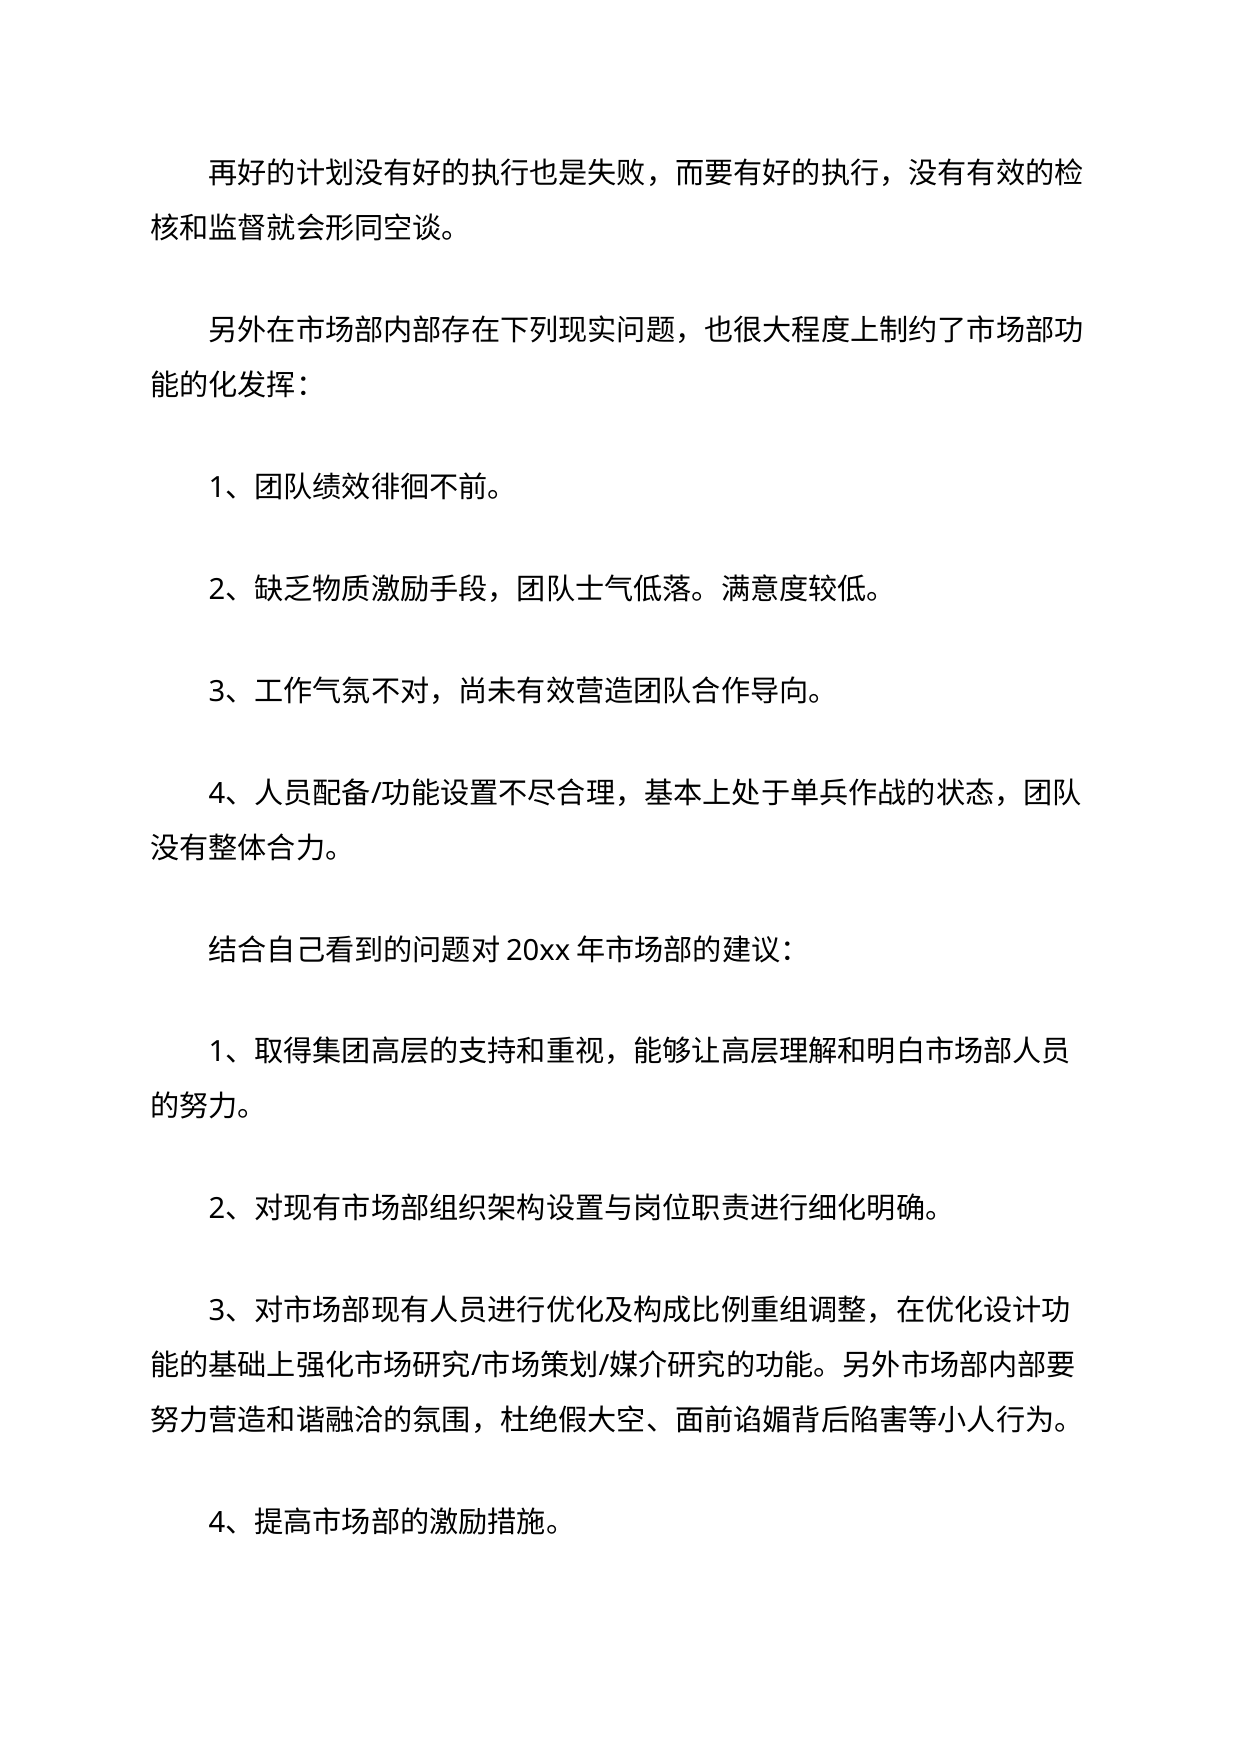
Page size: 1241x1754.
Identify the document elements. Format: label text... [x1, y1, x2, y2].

text 2、对现有市场部组织架构设置与岗位职责进行细化明确。 [150, 1185, 1090, 1227]
text 3、对市场部现有人员进行优化及构成比例重组调整，在优化设计功能的基础上强化市场研究/市场策划/媒介研究的功能。另外市场部内部要努力营造和谐融洽的氛围，杜绝假大空、面前谄媚背后陷害等小人行为。 [150, 1287, 1090, 1439]
text 4、提高市场部的激励措施。 [150, 1498, 1090, 1541]
text 1、取得集团高层的支持和重视，能够让高层理解和明白市场部人员的努力。 [150, 1028, 1090, 1125]
text 2、缺乏物质激励手段，团队士气低落。满意度较低。 [150, 565, 1090, 608]
text 另外在市场部内部存在下列现实问题，也很大程度上制约了市场部功能的化发挥： [150, 307, 1090, 404]
text 再好的计划没有好的执行也是失败，而要有好的执行，没有有效的检核和监督就会形同空谈。 [150, 150, 1090, 247]
text 1、团队绩效徘徊不前。 [150, 463, 1090, 506]
text 3、工作气氛不对，尚未有效营造团队合作导向。 [150, 667, 1090, 710]
text 结合自己看到的问题对20xx年市场部的建议： [150, 926, 1090, 968]
text 4、人员配备/功能设置不尽合理，基本上处于单兵作战的状态，团队没有整体合力。 [150, 769, 1090, 867]
